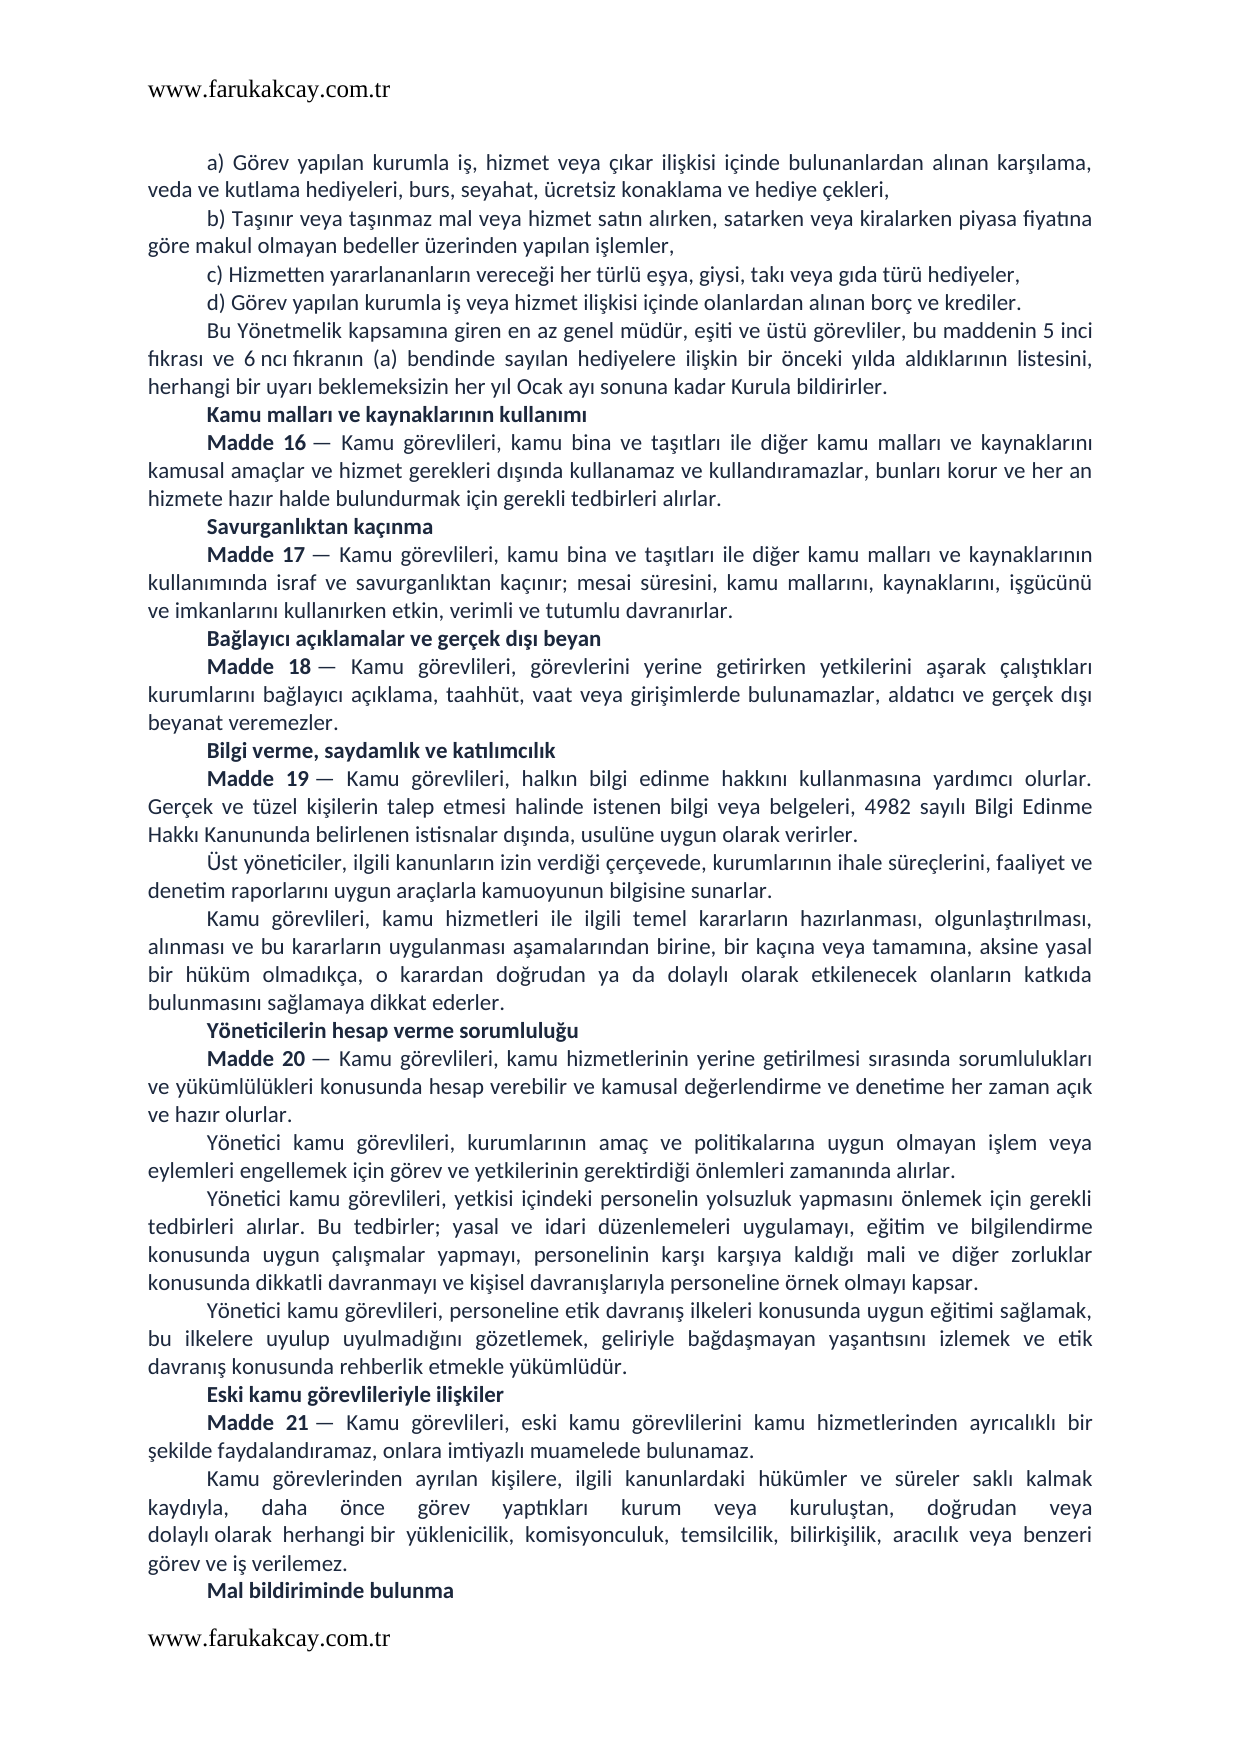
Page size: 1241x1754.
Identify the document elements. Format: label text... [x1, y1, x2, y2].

text Yönetici kamu görevlileri, yetkisi içindeki personelin yolsuzluk yapmasını önlemek için gerekli tedbirleri alırlar. Bu tedbirler; yasal ve idari düzenlemeleri uygulamayı, eğitim ve bilgilendirme konusunda uygun çalışmalar yapmayı, personelinin karşı karşıya kaldığı mali ve diğer zorluklar konusunda dikkatli davranmayı ve kişisel davranışlarıyla personeline örnek olmayı kapsar. [148, 1184, 1093, 1296]
text Yönetici kamu görevlileri, personeline etik davranış ilkeleri konusunda uygun eğitimi sağlamak, bu ilkelere uyulup uyulmadığını gözetlemek, geliriyle bağdaşmayan yaşantısını izlemek ve etik davranış konusunda rehberlik etmekle yükümlüdür. [148, 1296, 1093, 1381]
text Madde 19 — Kamu görevlileri, halkın bilgi edinme hakkını kullanmasına yardımcı olurlar. Gerçek ve tüzel kişilerin talep etmesi halinde istenen bilgi veya belgeleri, 4982 sayılı Bilgi Edinme Hakkı Kanununda belirlenen istisnalar dışında, usulüne uygun olarak verirler. [148, 764, 1093, 848]
text Kamu görevlileri, kamu hizmetleri ile ilgili temel kararların hazırlanması, olgunlaştırılması, alınması ve bu kararların uygulanması aşamalarından birine, bir kaçına veya tamamına, aksine yasal bir hüküm olmadıkça, o karardan doğrudan ya da dolaylı olarak etkilenecek olanların katkıda bulunmasını sağlamaya dikkat ederler. [148, 904, 1093, 1016]
text Eski kamu görevlileriyle ilişkiler [148, 1381, 1093, 1408]
text Madde 17 — Kamu görevlileri, kamu bina ve taşıtları ile diğer kamu malları ve kaynaklarının kullanımında israf ve savurganlıktan kaçınır; mesai süresini, kamu mallarını, kaynaklarını, işgücünü ve imkanlarını kullanırken etkin, verimli ve tutumlu davranırlar. [148, 540, 1093, 624]
text Üst yöneticiler, ilgili kanunların izin verdiği çerçevede, kurumlarının ihale süreçlerini, faaliyet ve denetim raporlarını uygun araçlarla kamuoyunun bilgisine sunarlar. [148, 848, 1093, 904]
text Savurganlıktan kaçınma [148, 512, 1093, 540]
text Bu Yönetmelik kapsamına giren en az genel müdür, eşiti ve üstü görevliler, bu maddenin 5 inci fıkrası ve 6 ncı fıkranın (a) bendinde sayılan hediyelere ilişkin bir önceki yılda aldıklarının listesini, herhangi bir uyarı beklemeksizin her yıl Ocak ayı sonuna kadar Kurula bildirirler. [148, 316, 1093, 400]
text d) Görev yapılan kurumla iş veya hizmet ilişkisi içinde olanlardan alınan borç ve krediler. [148, 288, 1093, 316]
text b) Taşınır veya taşınmaz mal veya hizmet satın alırken, satarken veya kiralarken piyasa fiyatına göre makul olmayan bedeller üzerinden yapılan işlemler, [148, 204, 1093, 260]
text Bağlayıcı açıklamalar ve gerçek dışı beyan [148, 624, 1093, 652]
text Yöneticilerin hesap verme sorumluluğu [148, 1016, 1093, 1044]
text Kamu görevlerinden ayrılan kişilere, ilgili kanunlardaki hükümler ve süreler saklı kalmak kaydıyla, daha önce görev yaptıkları kurum veya kuruluştan, doğrudan veya dolaylı olarak herhangi bir yüklenicilik, komisyonculuk, temsilcilik, bilirkişilik, aracılık veya benzeri görev ve iş verilemez. [148, 1464, 1093, 1577]
text c) Hizmetten yararlananların vereceği her türlü eşya, giysi, takı veya gıda türü hediyeler, [148, 260, 1093, 288]
text Mal bildiriminde bulunma [148, 1577, 1093, 1605]
text Madde 21 — Kamu görevlileri, eski kamu görevlilerini kamu hizmetlerinden ayrıcalıklı bir şekilde faydalandıramaz, onlara imtiyazlı muamelede bulunamaz. [148, 1408, 1093, 1464]
text Madde 18 — Kamu görevlileri, görevlerini yerine getirirken yetkilerini aşarak çalıştıkları kurumlarını bağlayıcı açıklama, taahhüt, vaat veya girişimlerde bulunamazlar, aldatıcı ve gerçek dışı beyanat veremezler. [148, 652, 1093, 736]
text a) Görev yapılan kurumla iş, hizmet veya çıkar ilişkisi içinde bulunanlardan alınan karşılama, veda ve kutlama hediyeleri, burs, seyahat, ücretsiz konaklama ve hediye çekleri, [148, 148, 1093, 204]
text Yönetici kamu görevlileri, kurumlarının amaç ve politikalarına uygun olmayan işlem veya eylemleri engellemek için görev ve yetkilerinin gerektirdiği önlemleri zamanında alırlar. [148, 1128, 1093, 1184]
text Kamu malları ve kaynaklarının kullanımı [148, 400, 1093, 428]
text Madde 20 — Kamu görevlileri, kamu hizmetlerinin yerine getirilmesi sırasında sorumlulukları ve yükümlülükleri konusunda hesap verebilir ve kamusal değerlendirme ve denetime her zaman açık ve hazır olurlar. [148, 1044, 1093, 1128]
text Bilgi verme, saydamlık ve katılımcılık [148, 736, 1093, 764]
text Madde 16 — Kamu görevlileri, kamu bina ve taşıtları ile diğer kamu malları ve kaynaklarını kamusal amaçlar ve hizmet gerekleri dışında kullanamaz ve kullandıramazlar, bunları korur ve her an hizmete hazır halde bulundurmak için gerekli tedbirleri alırlar. [148, 428, 1093, 512]
